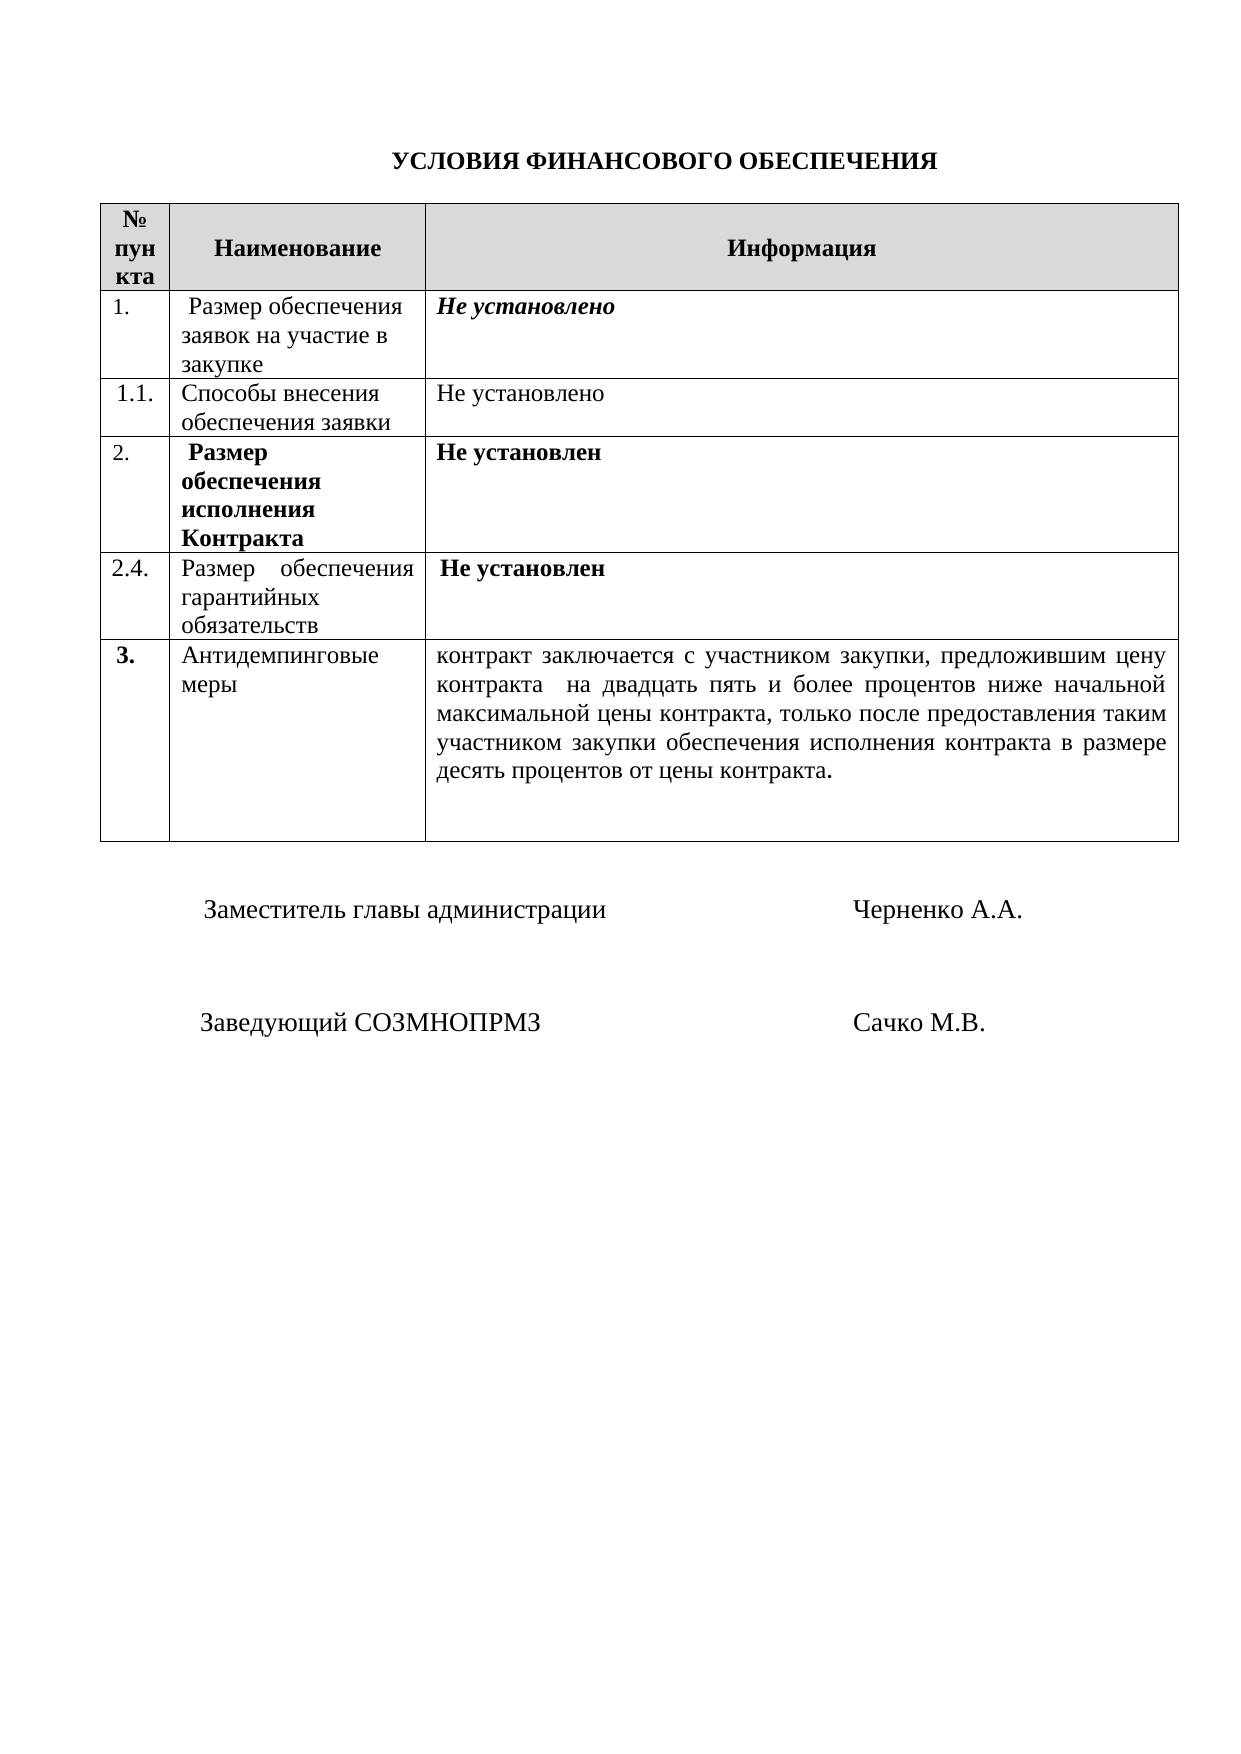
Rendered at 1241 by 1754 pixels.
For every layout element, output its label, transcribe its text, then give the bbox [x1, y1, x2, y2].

table_cell [101, 291, 169, 377]
text УСЛОВИЯ ФИНАНСОВОГО ОБЕСПЕЧЕНИЯ [177, 146, 1152, 175]
table_cell [101, 640, 169, 841]
table_cell 1.1. [101, 379, 169, 436]
table_cell Сачко М.В. [838, 1006, 1240, 1062]
table_cell Не установлено [426, 379, 1178, 436]
table_cell Размер обеспечения исполнения Контракта [170, 437, 425, 552]
table_cell Антидемпинговые меры [170, 640, 425, 841]
table_cell Заведующий СОЗМНОПРМЗ [189, 1006, 838, 1062]
table_header Наименование [170, 204, 425, 290]
table_cell Способы внесения обеспечения заявки [170, 379, 425, 436]
table_header № пункта [101, 204, 169, 290]
table_cell Размер обеспечения гарантийных обязательств [170, 553, 425, 639]
table_cell [101, 553, 169, 639]
table_cell Не установлено [426, 291, 1178, 377]
table_cell Размер обеспечения заявок на участие в закупке [170, 291, 425, 377]
table_header Информация [426, 204, 1178, 290]
table_header Заместитель главы администрации [189, 893, 838, 1006]
table_cell [101, 437, 169, 552]
table_header Черненко А.А. [838, 893, 1089, 1006]
table_cell контракт заключается с участником закупки, предложившим цену контракта на двадцать пять и более процентов ниже начальной максимальной цены контракта, только после предоставления таким участником закупки обеспечения исполнения контракта в размере десять процентов от цены контракта. [426, 640, 1178, 841]
table_cell Не установлен [426, 437, 1178, 552]
table_cell Не установлен [426, 553, 1178, 639]
